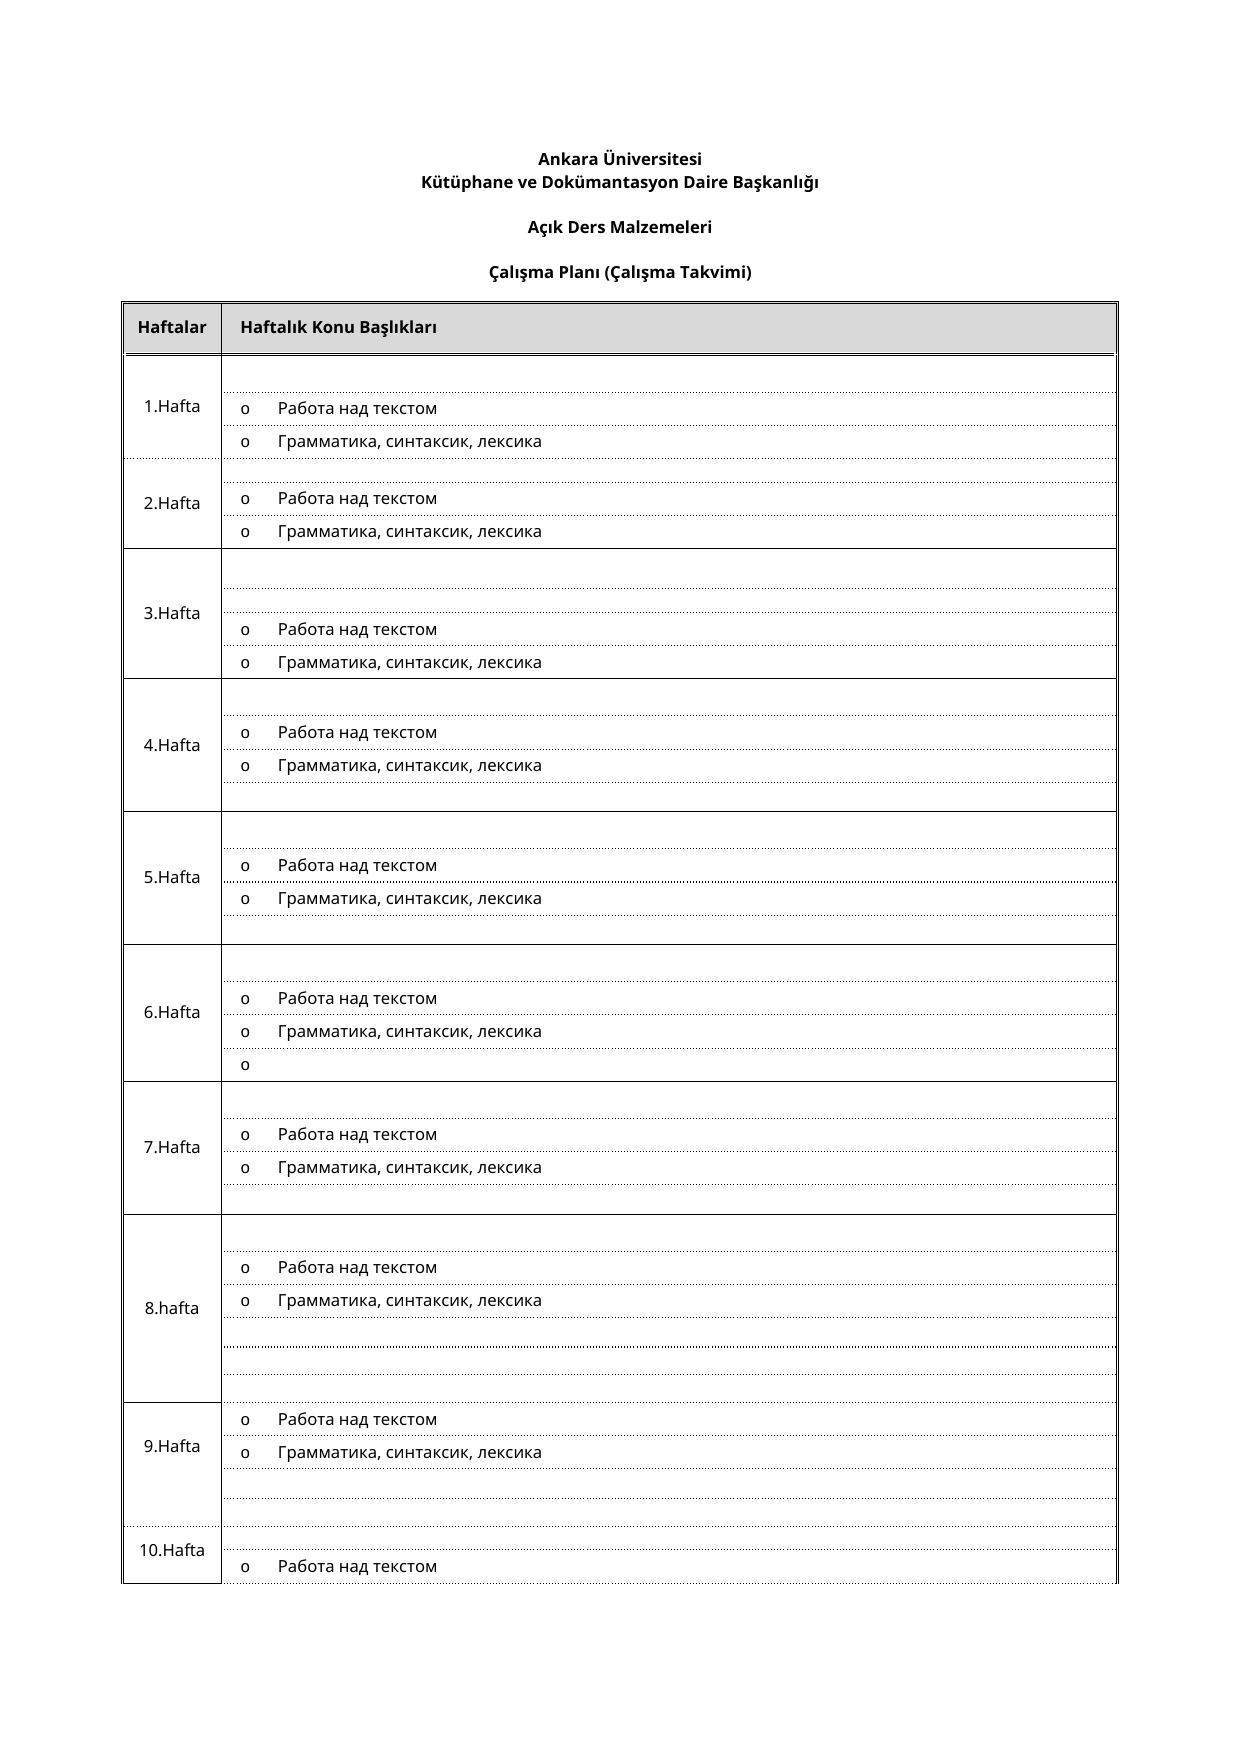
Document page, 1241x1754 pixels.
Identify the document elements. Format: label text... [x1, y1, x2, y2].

table_cell 8.hafta [124, 1215, 221, 1402]
table_header Haftalar [124, 304, 221, 352]
table_cell Работа над текстом [222, 848, 1116, 881]
table_cell Работа над текстом [222, 1402, 1116, 1435]
text Açık Ders Malzemeleri [148, 216, 1093, 238]
text Kütüphane ve Dokümantasyon Daire Başkanlığı [148, 170, 1093, 193]
table_cell Грамматика, синтаксик, лексика [222, 645, 1116, 678]
table_cell Грамматика, синтаксик, лексика [222, 425, 1116, 458]
table_cell Работа над текстом [222, 612, 1116, 645]
table_cell [222, 1317, 1116, 1346]
table_cell [222, 782, 1116, 811]
subtitle Çalışma Planı (Çalışma Takvimi) [148, 261, 1093, 284]
table_cell Работа над текстом [222, 1251, 1116, 1284]
table_cell [222, 812, 1116, 848]
text Ankara Üniversitesi [148, 148, 1093, 170]
table_cell [222, 679, 1116, 715]
table_cell Грамматика, синтаксик, лексика [222, 1151, 1116, 1184]
table_cell 5.Hafta [124, 812, 221, 944]
table_cell [222, 588, 1116, 612]
table_cell [222, 1526, 1116, 1549]
table_cell Работа над текстом [222, 1118, 1116, 1151]
table_cell Работа над текстом [222, 482, 1116, 515]
table_cell 10.Hafta [124, 1526, 221, 1582]
table_cell 6.Hafta [124, 945, 221, 1081]
table_cell 7.Hafta [124, 1082, 221, 1213]
table_cell Грамматика, синтаксик, лексика [222, 1284, 1116, 1317]
table_cell Грамматика, синтаксик, лексика [222, 881, 1116, 914]
table_cell Работа над текстом [222, 715, 1116, 748]
table_cell 3.Hafta [124, 549, 221, 678]
table_cell [222, 1346, 1116, 1374]
table_cell Работа над текстом [222, 392, 1116, 425]
table_cell 9.Hafta [124, 1403, 221, 1526]
table_cell Работа над текстом [222, 981, 1116, 1014]
table_cell [222, 1468, 1116, 1498]
table_cell [222, 1048, 1116, 1081]
table_cell Грамматика, синтаксик, лексика [222, 1435, 1116, 1468]
table_cell [222, 1184, 1116, 1213]
table_cell [222, 353, 1116, 392]
table_cell [222, 549, 1116, 588]
table_cell Работа над текстом [222, 1549, 1116, 1582]
table_header Haftalık Konu Başlıkları [222, 304, 1116, 352]
table_cell 2.Hafta [124, 458, 221, 548]
table_cell [222, 1374, 1116, 1402]
table_cell [222, 915, 1116, 944]
table_cell [222, 1215, 1116, 1251]
table_cell Грамматика, синтаксик, лексика [222, 515, 1116, 548]
table_cell [222, 945, 1116, 981]
table_cell [222, 458, 1116, 482]
table_cell 4.Hafta [124, 679, 221, 811]
table_cell Грамматика, синтаксик, лексика [222, 1014, 1116, 1047]
table_cell [222, 1498, 1116, 1526]
table_cell Грамматика, синтаксик, лексика [222, 749, 1116, 782]
table_cell [222, 1082, 1116, 1118]
table_cell 1.Hafta [124, 353, 221, 458]
